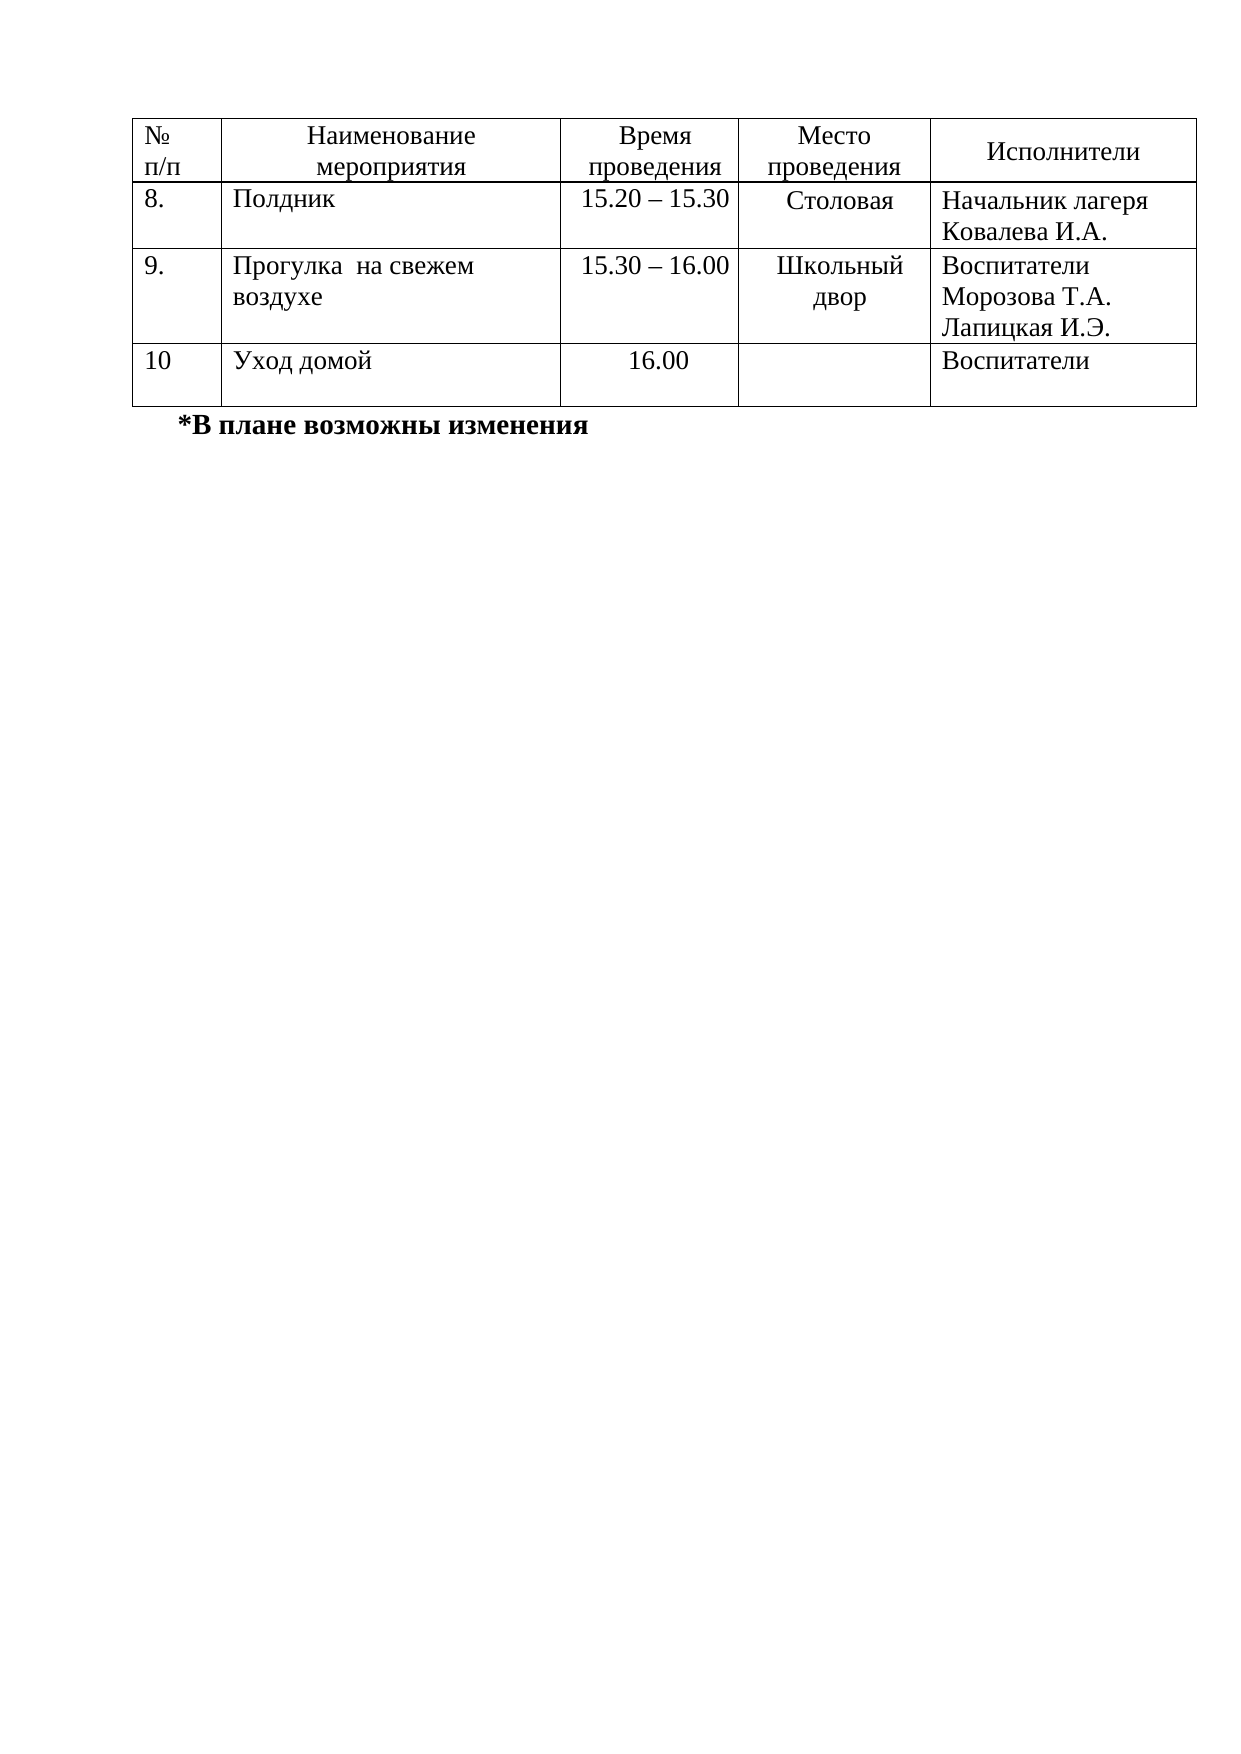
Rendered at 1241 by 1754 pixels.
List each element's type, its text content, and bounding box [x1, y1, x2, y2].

table_cell 15.30 – 16.00 [561, 249, 738, 343]
table_header № п/п [133, 119, 221, 181]
table_cell Воспитатели Морозова Т.А. Лапицкая И.Э. [931, 249, 1196, 343]
table_cell 15.20 – 15.30 [561, 183, 738, 248]
table_cell Столовая [739, 183, 930, 248]
table_header Место проведения [739, 119, 930, 181]
table_cell Полдник [222, 183, 560, 248]
text *В плане возможны изменения [177, 407, 1152, 441]
table_cell Школьный двор [739, 249, 930, 343]
table_cell 16.00 [561, 344, 738, 406]
table_cell Уход домой [222, 344, 560, 406]
table_cell 10 [133, 344, 221, 406]
table_cell 9. [133, 249, 221, 343]
table_cell 8. [133, 183, 221, 248]
table_header Исполнители [931, 119, 1196, 181]
table_cell Воспитатели [931, 344, 1196, 406]
table_cell Прогулка на свежем воздухе [222, 249, 560, 343]
table_header Время проведения [561, 119, 738, 181]
table_cell Начальник лагеря Ковалева И.А. [931, 183, 1196, 248]
table_header Наименование мероприятия [222, 119, 560, 181]
table_cell [739, 344, 930, 406]
